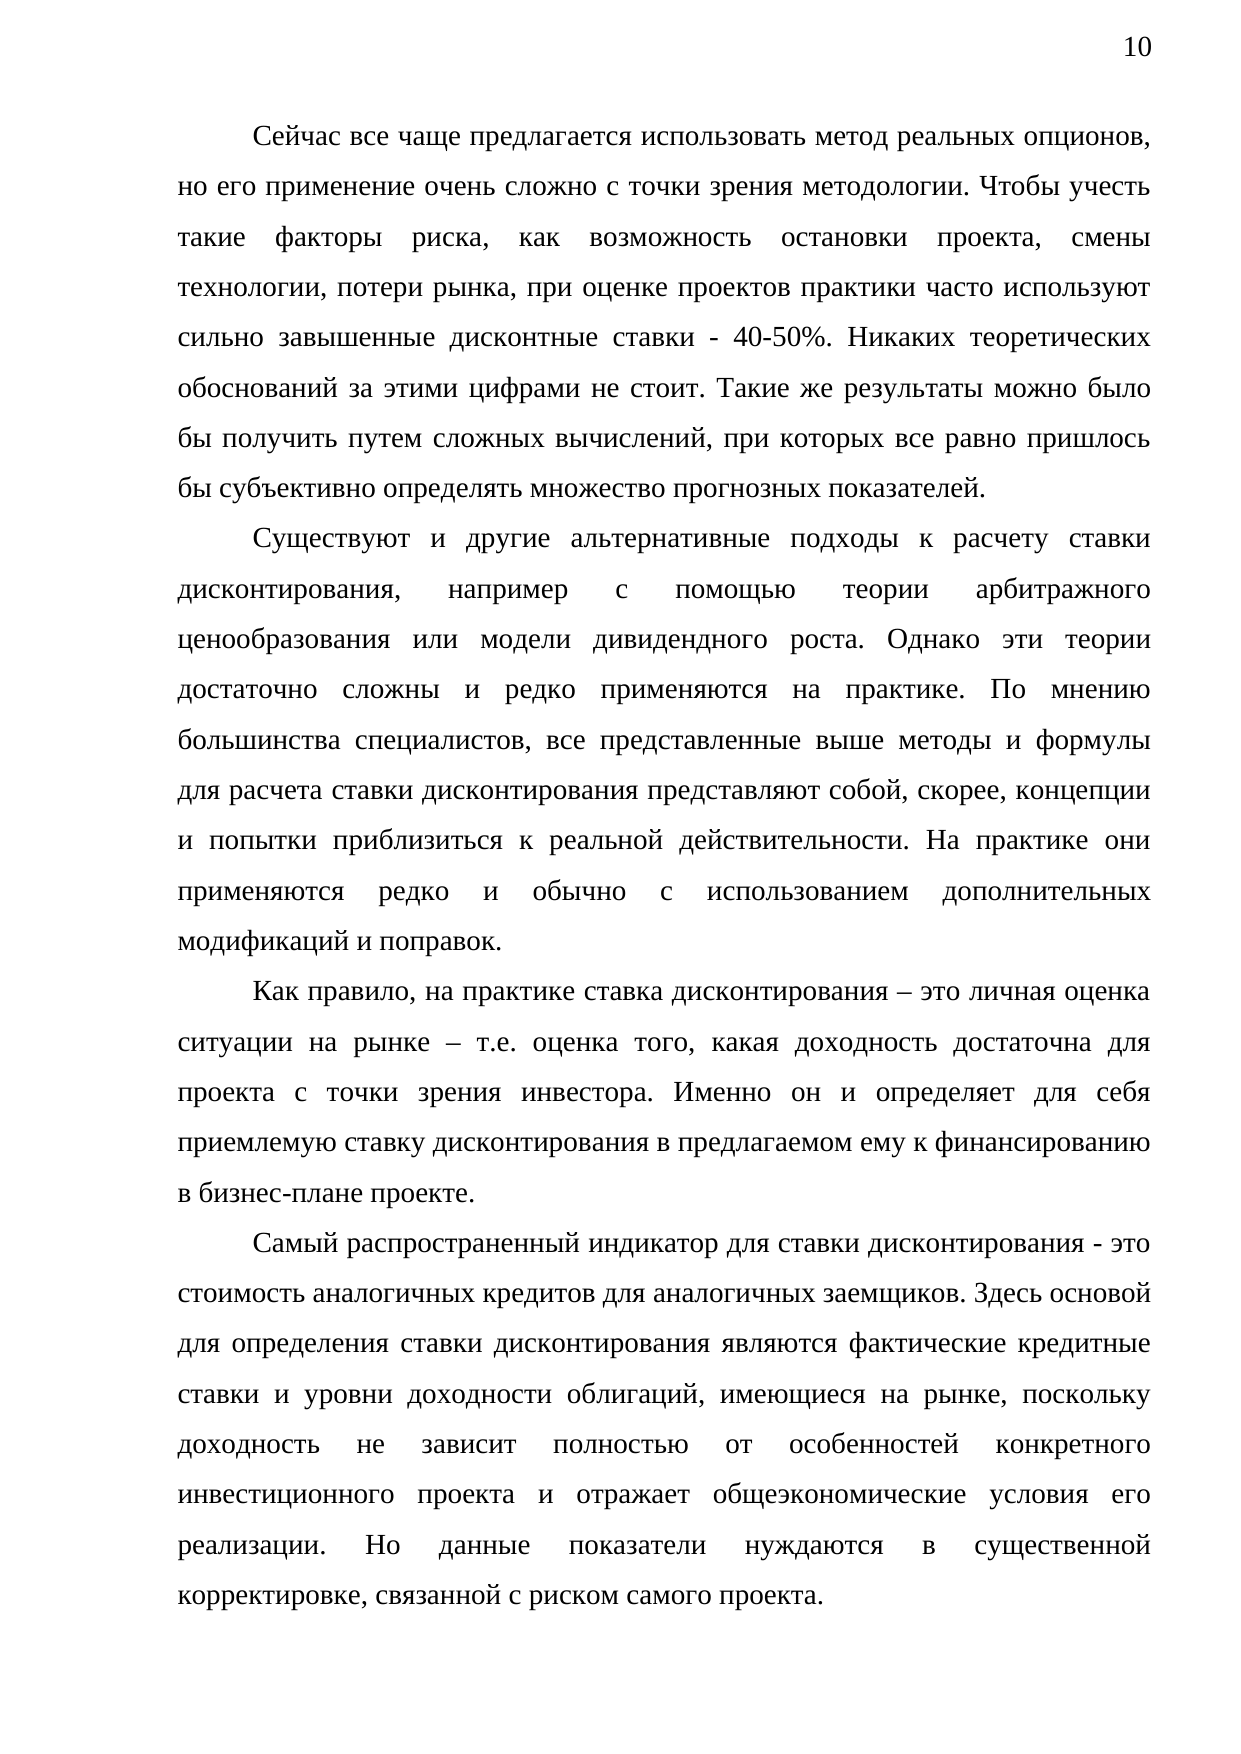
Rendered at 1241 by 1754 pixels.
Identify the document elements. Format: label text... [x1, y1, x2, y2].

text Как правило, на практике ставка дисконтирования – это личная оценка ситуации на рынке – т.е. оценка того, какая доходность достаточна для проекта с точки зрения инвестора. Именно он и определяет для себя приемлемую ставку дисконтирования в предлагаемом ему к финансированию в бизнес-плане проекте. [177, 973, 1152, 1208]
text Самый распространенный индикатор для ставки дисконтирования - это стоимость аналогичных кредитов для аналогичных заемщиков. Здесь основой для определения ставки дисконтирования являются фактические кредитные ставки и уровни доходности облигаций, имеющиеся на рынке, поскольку доходность не зависит полностью от особенностей конкретного инвестиционного проекта и отражает общеэкономические условия его реализации. Но данные показатели нуждаются в существенной корректировке, связанной с риском самого проекта. [177, 1225, 1152, 1611]
text Существуют и другие альтернативные подходы к расчету ставки дисконтирования, например с помощью теории арбитражного ценообразования или модели дивидендного роста. Однако эти теории достаточно сложны и редко применяются на практике. По мнению большинства специалистов, все представленные выше методы и формулы для расчета ставки дисконтирования представляют собой, скорее, концепции и попытки приблизиться к реальной действительности. На практике они применяются редко и обычно с использованием дополнительных модификаций и поправок. [177, 521, 1152, 957]
text Сейчас все чаще предлагается использовать метод реальных опционов, но его применение очень сложно с точки зрения методологии. Чтобы учесть такие факторы риска, как возможность остановки проекта, смены технологии, потери рынка, при оценке проектов практики часто используют сильно завышенные дисконтные ставки - 40-50%. Никаких теоретических обоснований за этими цифрами не стоит. Такие же результаты можно было бы получить путем сложных вычислений, при которых все равно пришлось бы субъективно определять множество прогнозных показателей. [177, 118, 1152, 504]
